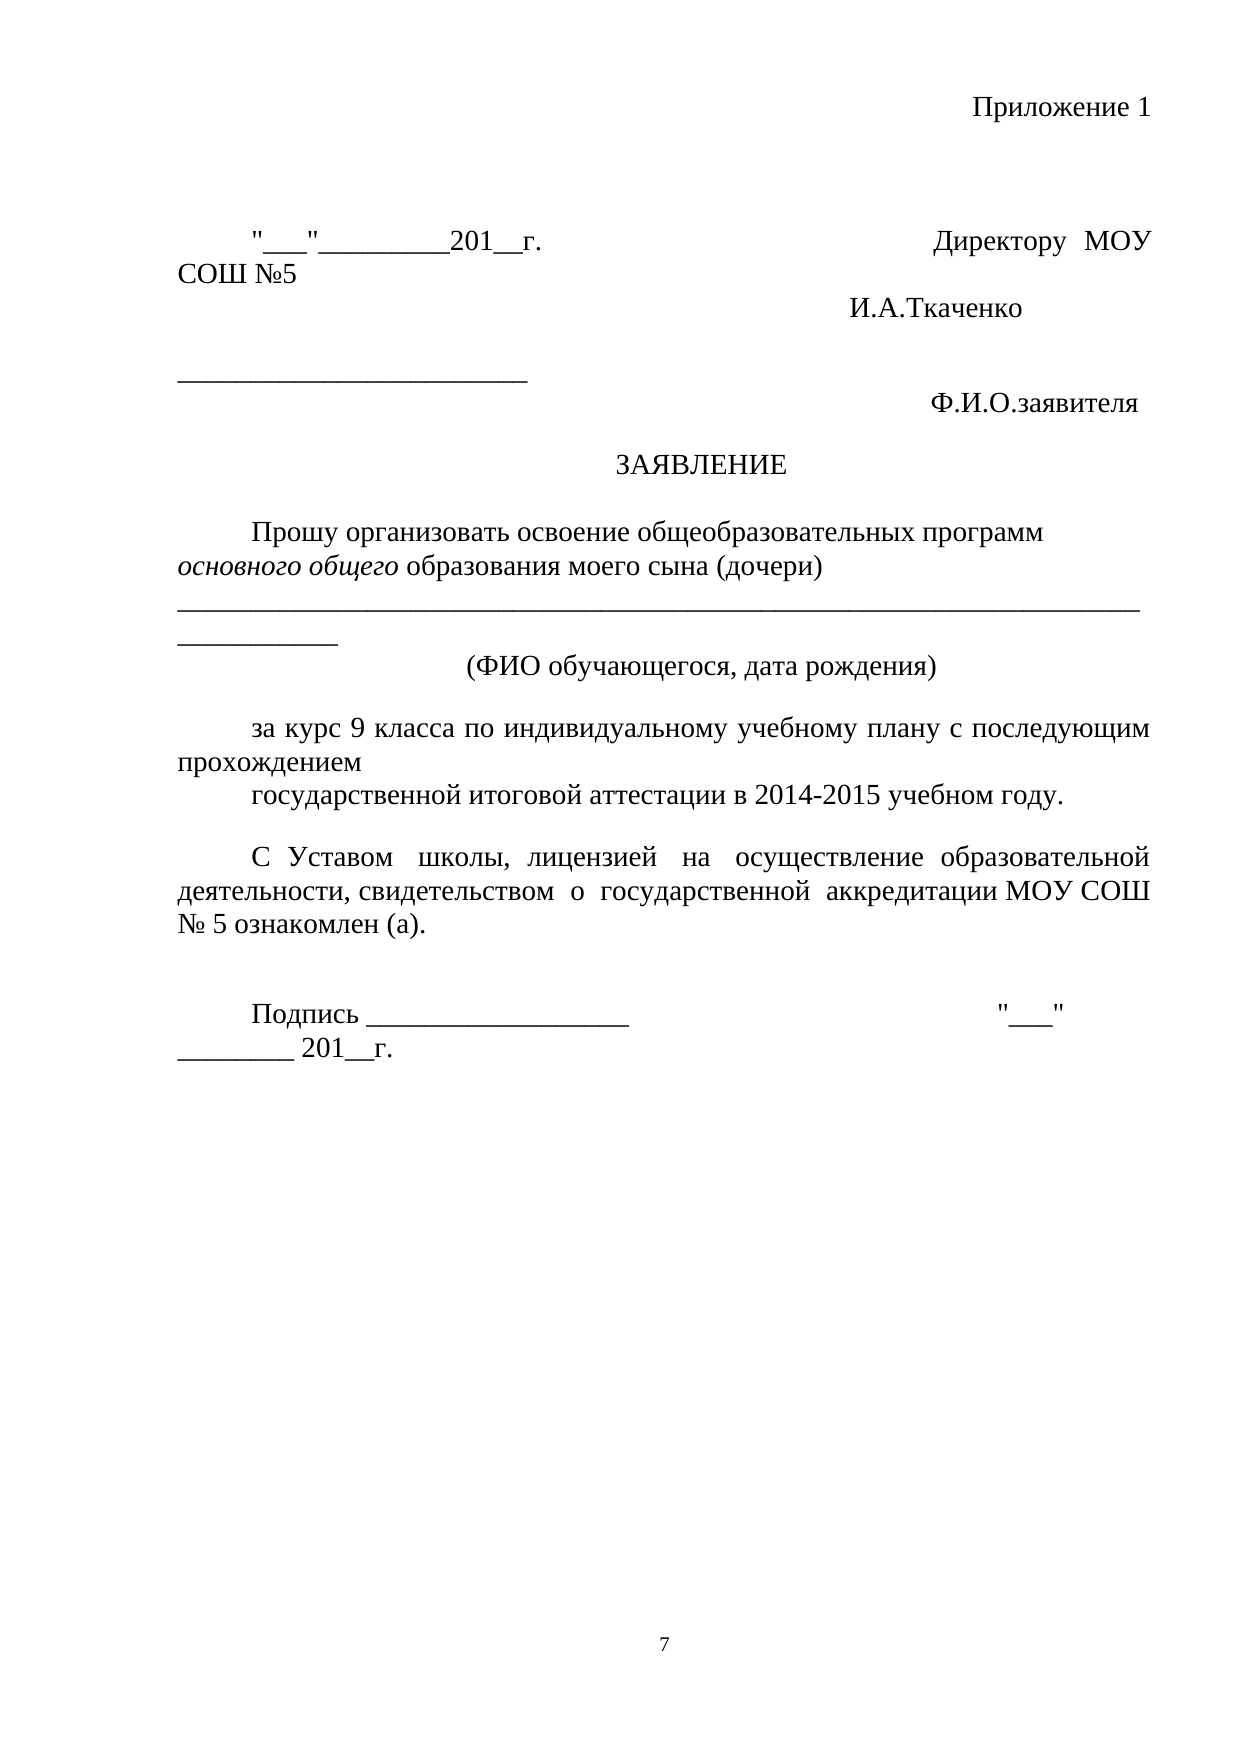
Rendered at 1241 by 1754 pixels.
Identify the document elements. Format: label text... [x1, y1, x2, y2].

text И.А.Ткаченко [177, 290, 1152, 323]
text Прошу организовать освоение общеобразовательных программ основного общего образования моего сына (дочери) _____________________________________________________________________________ [177, 514, 1152, 648]
text Подпись __________________ "___" ________ 201__г. [177, 997, 1152, 1064]
text Ф.И.О.заявителя [177, 385, 1152, 419]
text "___"_________201__г. Директору МОУ СОШ №5 [177, 223, 1152, 290]
text за курс 9 класса по индивидуальному учебному плану с последующим прохождением [177, 710, 1152, 777]
text Приложение 1 [177, 89, 1152, 122]
text С Уставом школы, лицензией на осуществление образовательной деятельности, свидетельством о государственной аккредитации МОУ СОШ № 5 ознакомлен (а). [177, 839, 1152, 940]
text государственной итоговой аттестации в 2014-2015 учебном году. [177, 777, 1152, 811]
text ЗАЯВЛЕНИЕ [177, 447, 1152, 481]
text ________________________ [177, 323, 1152, 385]
text (ФИО обучающегося, дата рождения) [177, 648, 1152, 682]
